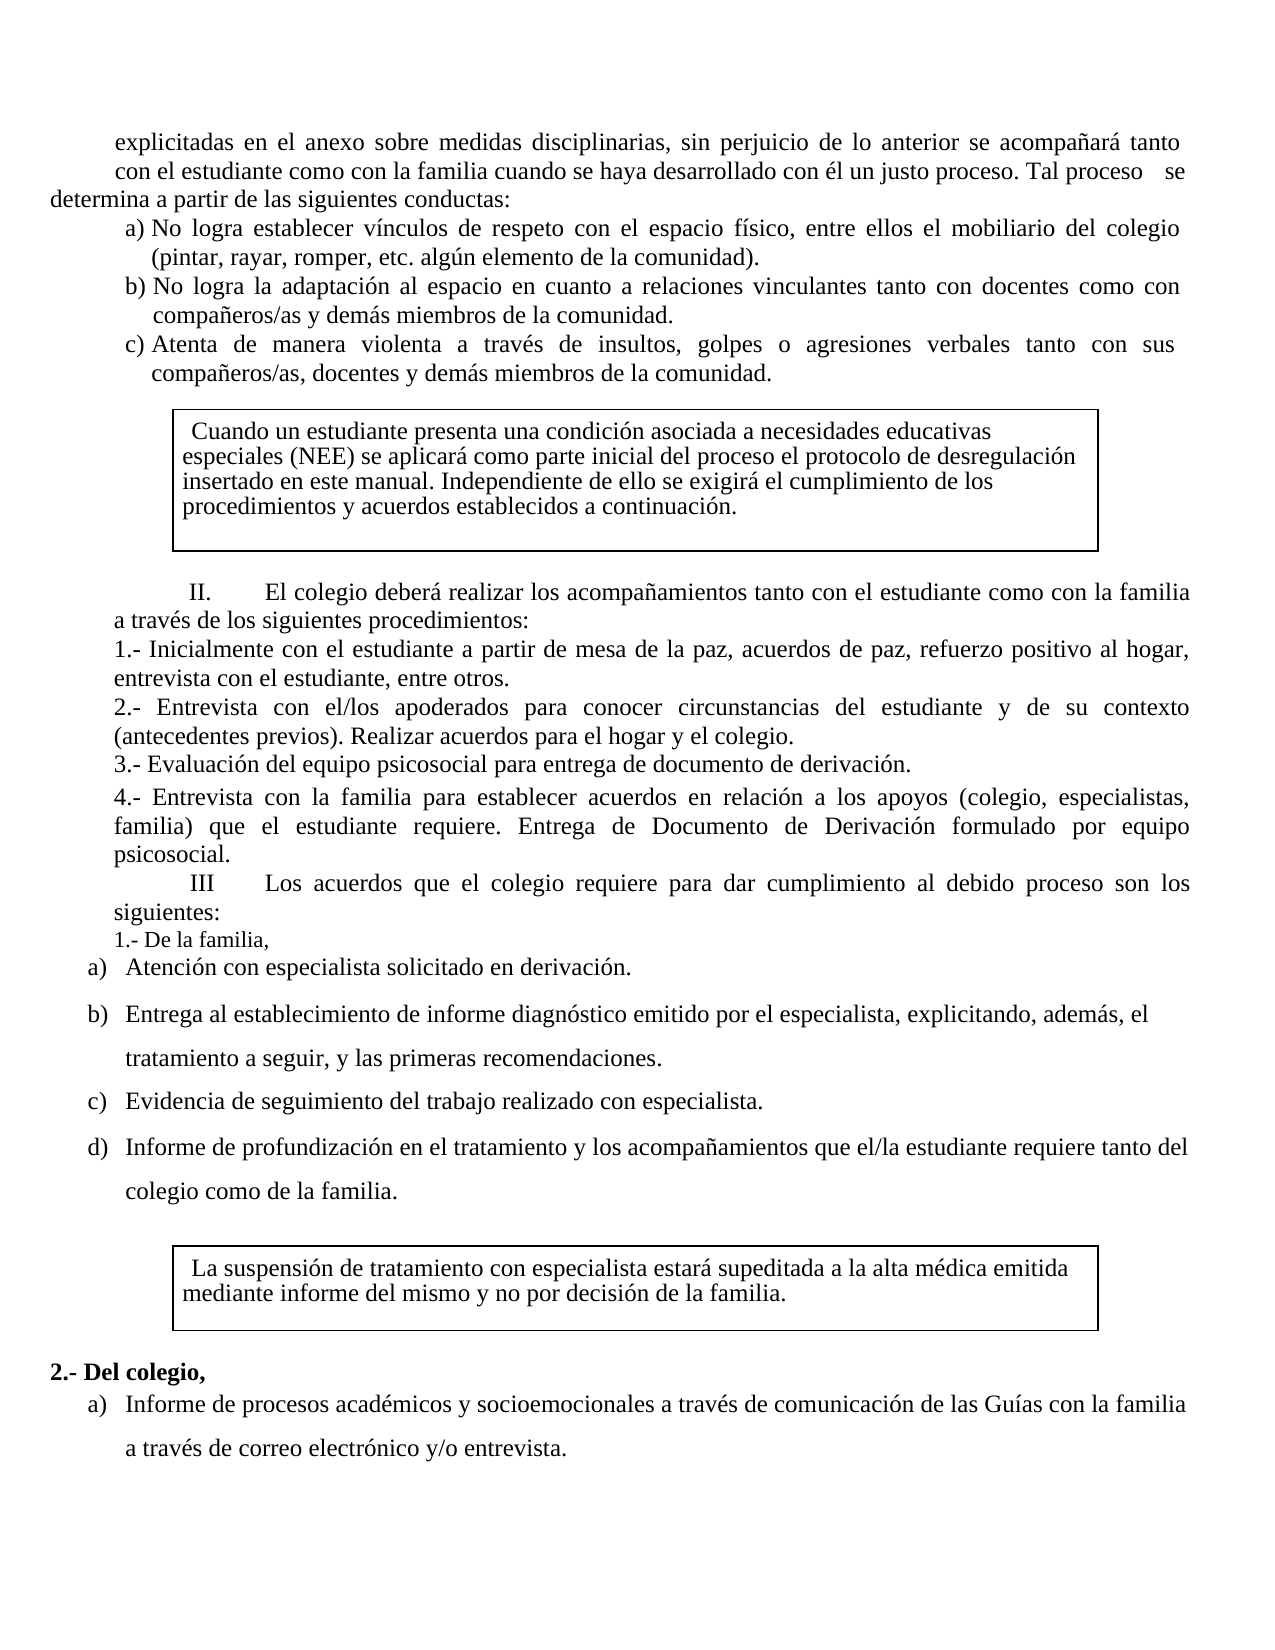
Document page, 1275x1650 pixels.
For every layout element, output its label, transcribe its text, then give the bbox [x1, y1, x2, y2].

list Atención con especialista solicitado en derivación. [87, 952, 1191, 981]
text III Los acuerdos que el colegio requiere para dar cumplimiento al debido proceso son los siguientes: [113, 868, 1191, 926]
list El colegio deberá realizar los acompañamientos tanto con el estudiante como con la familia a través de los siguientes procedimientos: [113, 577, 1191, 634]
text 1.- Inicialmente con el estudiante a partir de mesa de la paz, acuerdos de paz, refuerzo positivo al hogar, entrevista con el estudiante, entre otros. [113, 634, 1191, 692]
subtitle 2.- Del colegio, [50, 1357, 1191, 1385]
text 3.- Evaluación del equipo psicosocial para entrega de documento de derivación. [113, 749, 1191, 778]
list Entrega al establecimiento de informe diagnóstico emitido por el especialista, explicitando, además, el tratamiento a seguir, y las primeras recomendaciones. [87, 999, 1191, 1071]
list No logra establecer vínculos de respeto con el espacio físico, entre ellos el mobiliario del colegio (pintar, rayar, romper, etc. algún elemento de la comunidad). [50, 213, 1191, 271]
text 4.- Entrevista con la familia para establecer acuerdos en relación a los apoyos (colegio, especialistas, familia) que el estudiante requiere. Entrega de Documento de Derivación formulado por equipo psicosocial. [113, 782, 1191, 868]
list Atenta de manera violenta a través de insultos, golpes o agresiones verbales tanto con sus compañeros/as, docentes y demás miembros de la comunidad. [50, 329, 1191, 387]
list Informe de procesos académicos y socioemocionales a través de comunicación de las Guías con la familia a través de correo electrónico y/o entrevista. [87, 1389, 1191, 1461]
text 2.- Entrevista con el/los apoderados para conocer circunstancias del estudiante y de su contexto (antecedentes previos). Realizar acuerdos para el hogar y el colegio. [113, 692, 1191, 749]
list Evidencia de seguimiento del trabajo realizado con especialista. [87, 1086, 1191, 1115]
text 1.- De la familia, [113, 926, 1191, 952]
list Informe de profundización en el tratamiento y los acompañamientos que el/la estudiante requiere tanto del colegio como de la familia. [87, 1132, 1191, 1204]
list No logra la adaptación al espacio en cuanto a relaciones vinculantes tanto con docentes como con compañeros/as y demás miembros de la comunidad. [50, 271, 1191, 329]
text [50, 127, 1191, 213]
